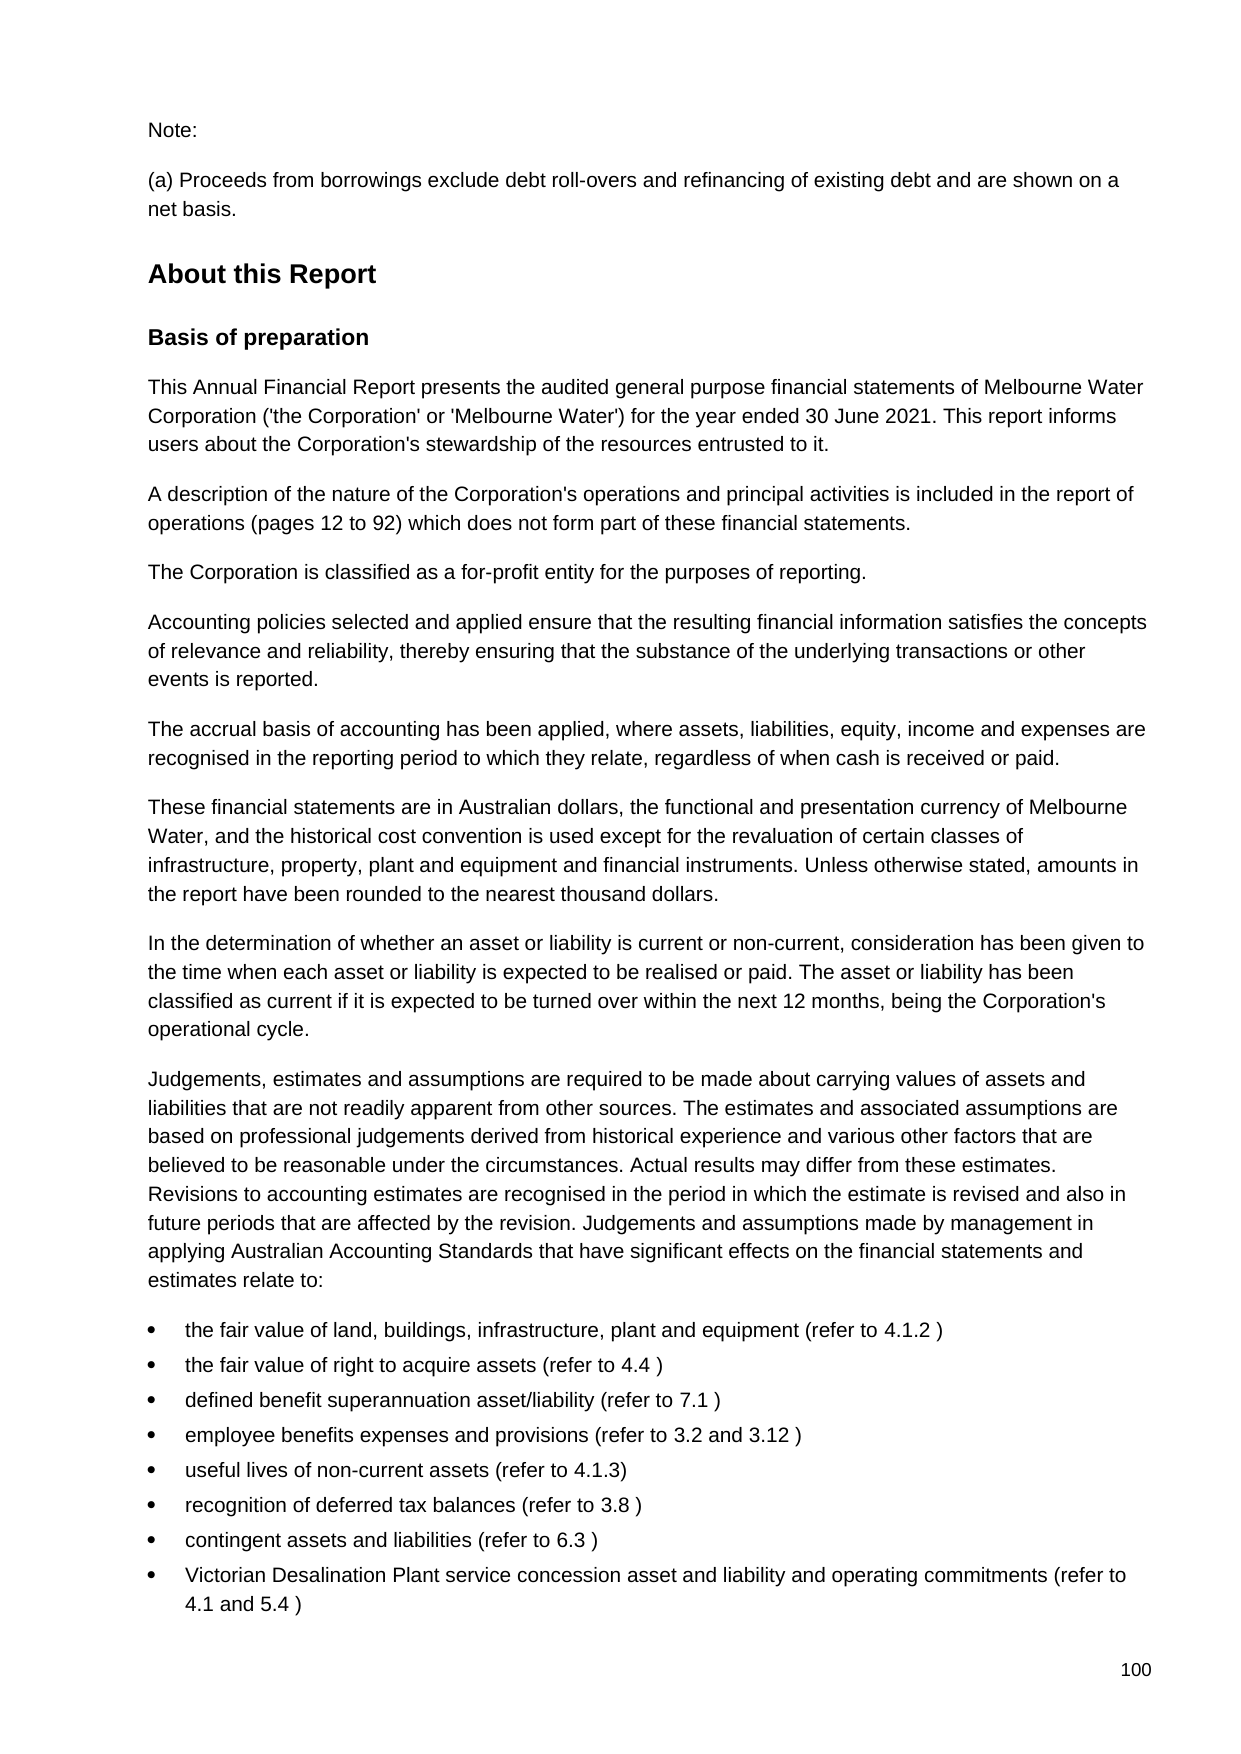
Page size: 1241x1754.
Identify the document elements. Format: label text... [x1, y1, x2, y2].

list Victorian Desalination Plant service concession asset and liability and operating commitments (refer to 4.1 and 5.4 ) [148, 1563, 1152, 1616]
text A description of the nature of the Corporation's operations and principal activities is included in the report of operations (pages 12 to 92) which does not form part of these financial statements. [148, 482, 1152, 534]
list defined benefit superannuation asset/liability (refer to 7.1 ) [148, 1388, 1152, 1412]
list contingent assets and liabilities (refer to 6.3 ) [148, 1528, 1152, 1552]
list employee benefits expenses and provisions (refer to 3.2 and 3.12 ) [148, 1423, 1152, 1447]
text In the determination of whether an asset or liability is current or non-current, consideration has been given to the time when each asset or liability is expected to be realised or paid. The asset or liability has been classified as current if it is expected to be turned over within the next 12 months, being the Corporation's operational cycle. [148, 931, 1152, 1041]
list the fair value of land, buildings, infrastructure, plant and equipment (refer to 4.1.2 ) [148, 1318, 1152, 1342]
text The Corporation is classified as a for-profit entity for the purposes of reporting. [148, 560, 1152, 584]
list recognition of deferred tax balances (refer to 3.8 ) [148, 1493, 1152, 1517]
subtitle About this Report [148, 258, 1152, 290]
text This Annual Financial Report presents the audited general purpose financial statements of Melbourne Water Corporation ('the Corporation' or 'Melbourne Water') for the year ended 30 June 2021. This report informs users about the Corporation's stewardship of the resources entrusted to it. [148, 375, 1152, 456]
text (a) Proceeds from borrowings exclude debt roll-overs and refinancing of existing debt and are shown on a net basis. [148, 168, 1152, 220]
subtitle Basis of preparation [148, 324, 1152, 350]
list useful lives of non-current assets (refer to 4.1.3) [148, 1458, 1152, 1482]
text Accounting policies selected and applied ensure that the resulting financial information satisfies the concepts of relevance and reliability, thereby ensuring that the substance of the underlying transactions or other events is reported. [148, 610, 1152, 691]
list the fair value of right to acquire assets (refer to 4.4 ) [148, 1353, 1152, 1377]
text These financial statements are in Australian dollars, the functional and presentation currency of Melbourne Water, and the historical cost convention is used except for the revaluation of certain classes of infrastructure, property, plant and equipment and financial instruments. Unless otherwise stated, amounts in the report have been rounded to the nearest thousand dollars. [148, 795, 1152, 905]
text Judgements, estimates and assumptions are required to be made about carrying values of assets and liabilities that are not readily apparent from other sources. The estimates and associated assumptions are based on professional judgements derived from historical experience and various other factors that are believed to be reasonable under the circumstances. Actual results may differ from these estimates. Revisions to accounting estimates are recognised in the period in which the estimate is revised and also in future periods that are affected by the revision. Judgements and assumptions made by management in applying Australian Accounting Standards that have significant effects on the financial statements and estimates relate to: [148, 1067, 1152, 1292]
text The accrual basis of accounting has been applied, where assets, liabilities, equity, income and expenses are recognised in the reporting period to which they relate, regardless of when cash is received or paid. [148, 717, 1152, 769]
text Note: [148, 118, 1152, 142]
